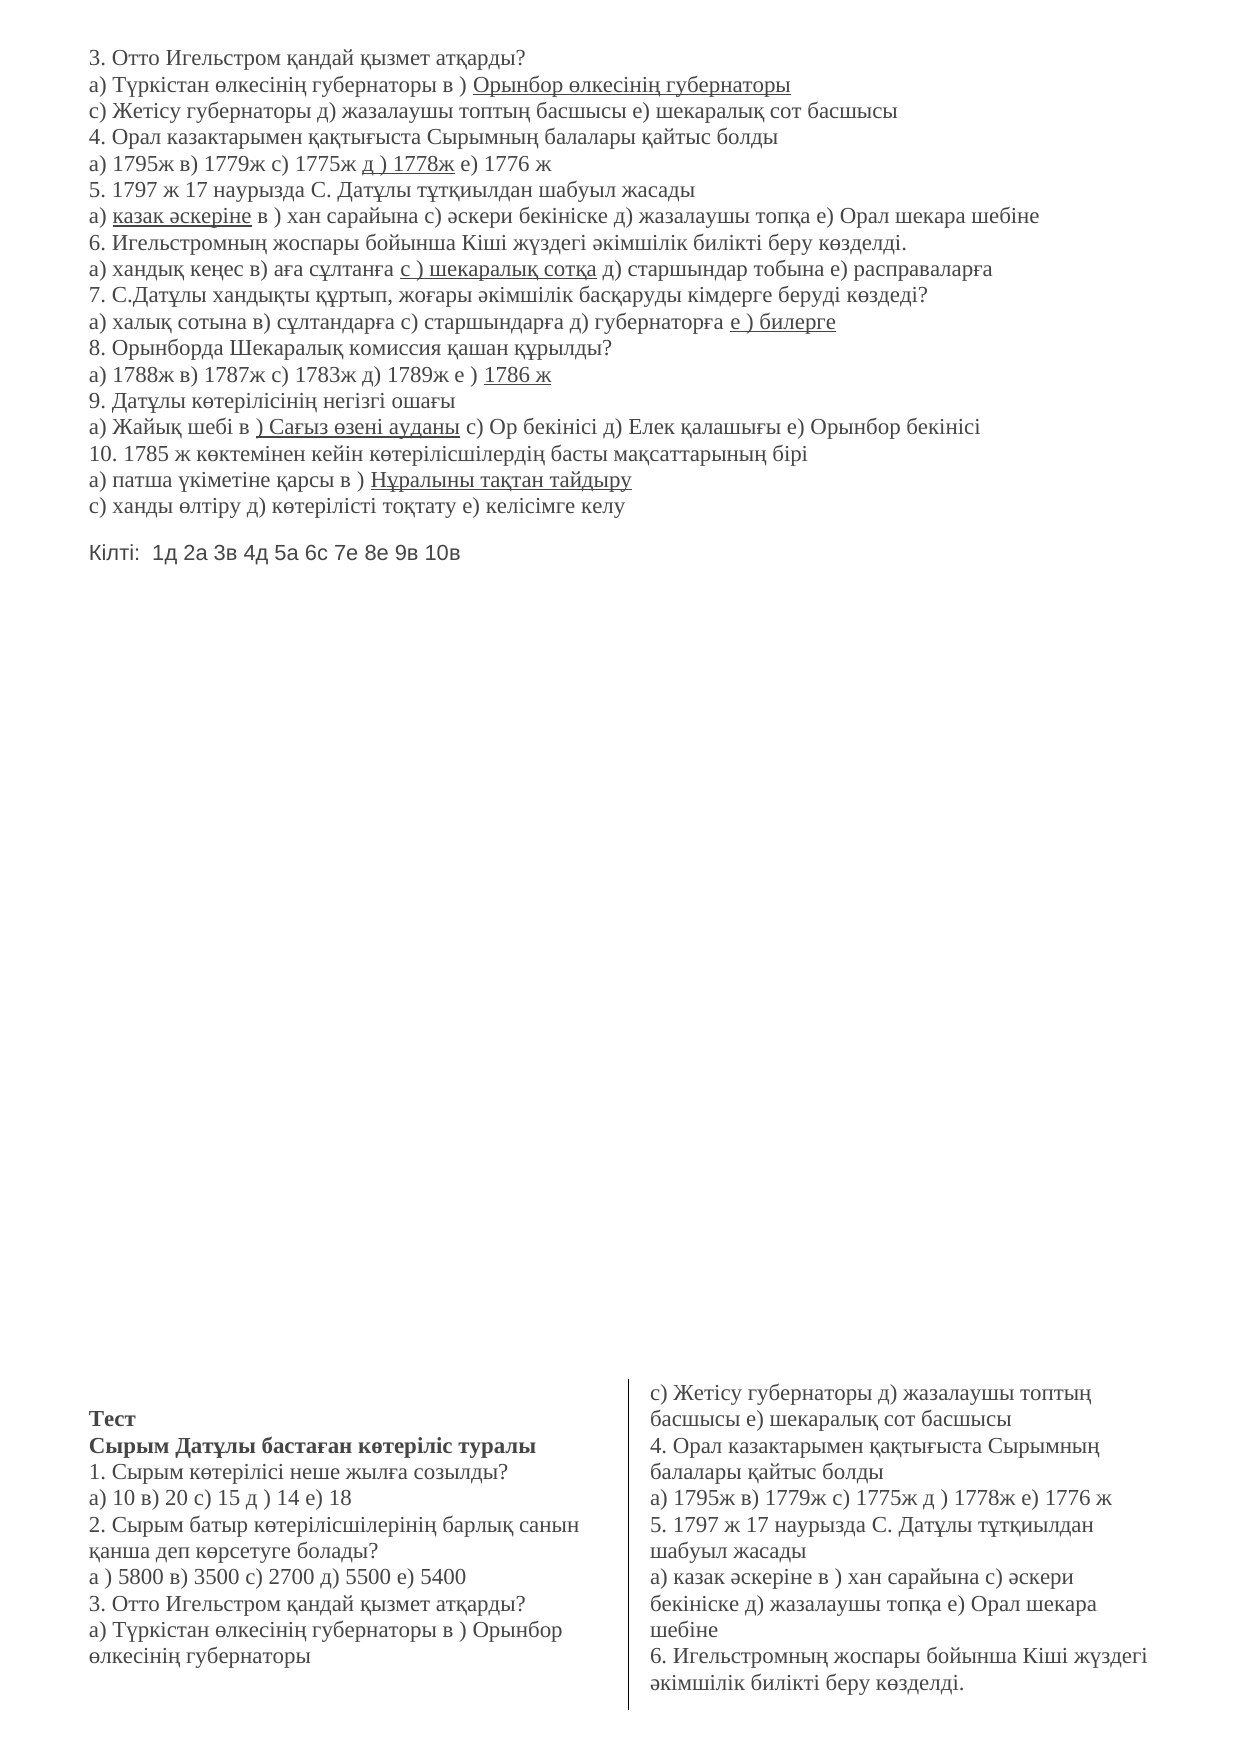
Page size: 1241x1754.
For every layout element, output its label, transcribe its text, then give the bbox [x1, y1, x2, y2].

text а ) 5800 в) 3500 с) 2700 д) 5500 е) 5400 [89, 1563, 605, 1590]
text 4. Орал казактарымен қақтығыста Сырымның балалары қайтыс болды [650, 1432, 1167, 1484]
text а) 1788ж в) 1787ж с) 1783ж д) 1789ж е ) 1786 ж [89, 361, 1167, 387]
text 3. Отто Игельстром қандай қызмет атқарды? [89, 44, 1167, 71]
text 6. Игельстромның жоспары бойынша Кіші жүздегі әкімшілік билікті беру көзделді. [650, 1642, 1167, 1695]
text а) 1795ж в) 1779ж с) 1775ж д ) 1778ж е) 1776 ж [650, 1484, 1167, 1511]
text 4. Орал казактарымен қақтығыста Сырымның балалары қайтыс болды [89, 123, 1167, 150]
text Сырым Датұлы бастаған көтеріліс туралы [89, 1432, 605, 1458]
text 5. 1797 ж 17 наурызда С. Датұлы тұтқиылдан шабуыл жасады [89, 176, 1167, 202]
text 5. 1797 ж 17 наурызда С. Датұлы тұтқиылдан шабуыл жасады [650, 1511, 1167, 1563]
text 3. Отто Игельстром қандай қызмет атқарды? [89, 1590, 605, 1616]
text с) Жетісу губернаторы д) жазалаушы топтың басшысы е) шекаралық сот басшысы [89, 97, 1167, 123]
text а) патша үкіметіне қарсы в ) Нұралыны тақтан тайдыру [89, 466, 1167, 492]
text а) Түркістан өлкесінің губернаторы в ) Орынбор өлкесінің губернаторы [89, 71, 1167, 97]
text а) 10 в) 20 с) 15 д ) 14 е) 18 [89, 1484, 605, 1511]
text 6. Игельстромның жоспары бойынша Кіші жүздегі әкімшілік билікті беру көзделді. [89, 229, 1167, 255]
text 2. Сырым батыр көтерілісшілерінің барлық санын қанша деп көрсетуге болады? [89, 1511, 605, 1563]
text 10. 1785 ж көктемінен кейін көтерілісшілердің басты мақсаттарының бірі [89, 440, 1167, 466]
text Кілті: 1д 2а 3в 4д 5а 6с 7е 8е 9в 10в [89, 539, 1167, 565]
text 9. Датұлы көтерілісінің негізгі ошағы [89, 387, 1167, 413]
text а) халық сотына в) сұлтандарға с) старшындарға д) губернаторға е ) билерге [89, 308, 1167, 334]
text 7. С.Датұлы хандықты құртып, жоғары әкімшілік басқаруды кімдерге беруді көздеді? [89, 282, 1167, 308]
text 8. Орынборда Шекаралық комиссия қашан құрылды? [89, 334, 1167, 361]
text а) Жайық шебі в ) Сағыз өзені ауданы с) Ор бекінісі д) Елек қалашығы е) Орынбор бекінісі [89, 413, 1167, 440]
text а) Түркістан өлкесінің губернаторы в ) Орынбор өлкесінің губернаторы [89, 1616, 605, 1669]
text Тест [89, 1405, 605, 1432]
text а) 1795ж в) 1779ж с) 1775ж д ) 1778ж е) 1776 ж [89, 150, 1167, 176]
text а) казак әскеріне в ) хан сарайына с) әскери бекініске д) жазалаушы топқа е) Орал шекара шебіне [89, 202, 1167, 229]
text 1. Сырым көтерілісі неше жылға созылды? [89, 1458, 605, 1484]
text а) хандық кеңес в) аға сұлтанға с ) шекаралық сотқа д) старшындар тобына е) расправаларға [89, 255, 1167, 282]
text с) ханды өлтіру д) көтерілісті тоқтату е) келісімге келу [89, 492, 1167, 519]
text с) Жетісу губернаторы д) жазалаушы топтың басшысы е) шекаралық сот басшысы [650, 1379, 1167, 1432]
text а) казак әскеріне в ) хан сарайына с) әскери бекініске д) жазалаушы топқа е) Орал шекара шебіне [650, 1563, 1167, 1642]
